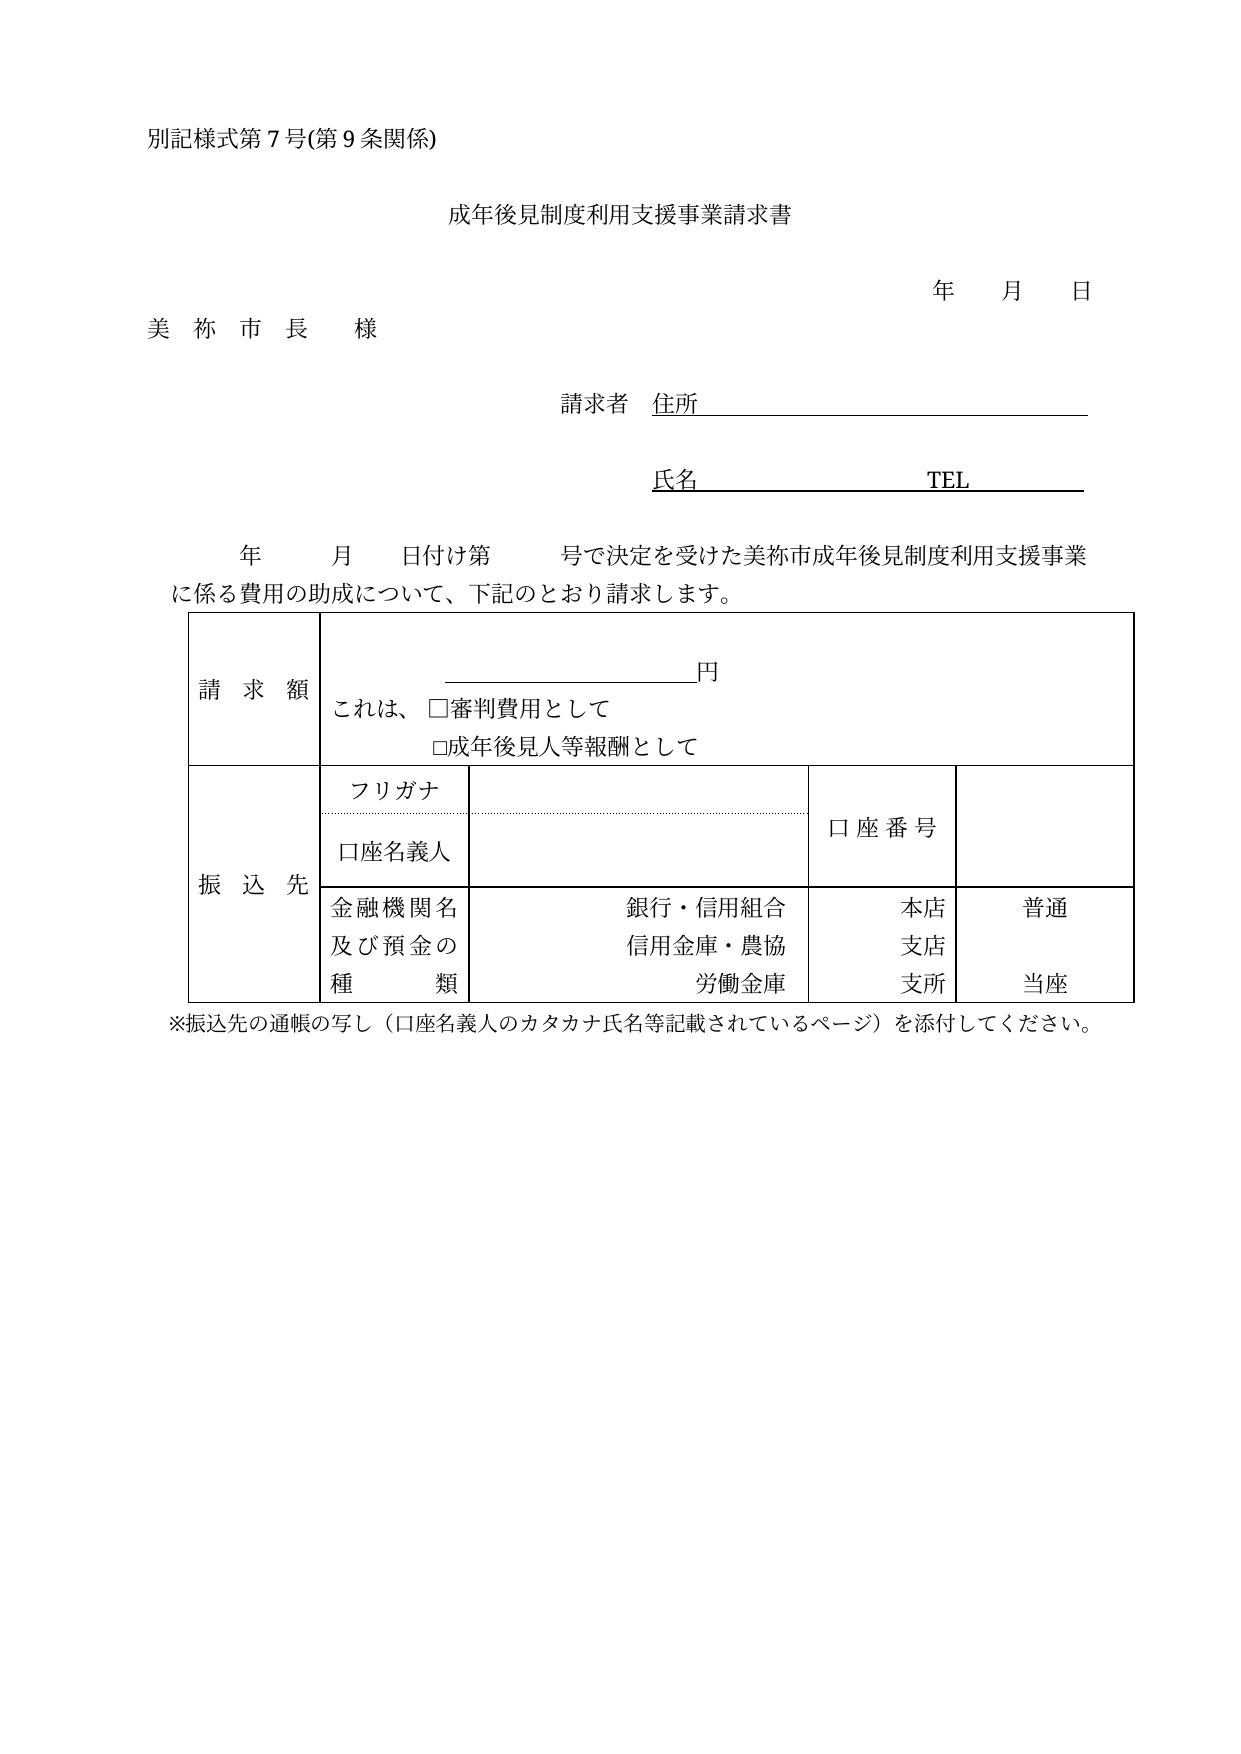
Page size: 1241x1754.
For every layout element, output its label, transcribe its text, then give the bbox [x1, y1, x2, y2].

table_cell [957, 766, 1133, 886]
text 年 月 日付け第 号で決定を受けた美祢市成年後見制度利用支援事業に係る費用の助成について、下記のとおり請求します。 [171, 536, 1093, 612]
text 成年後見制度利用支援事業請求書 [148, 194, 1093, 232]
table_cell 口 座 番 号 [809, 766, 955, 886]
table_cell フリガナ [321, 766, 468, 813]
table_cell 本店 支店 支所 [809, 888, 955, 1002]
table_cell 金融機関名及び預金の種類 [321, 888, 468, 1002]
table_cell [470, 813, 808, 886]
table_cell 銀行・信用組合 信用金庫・農協 労働金庫 [470, 888, 808, 1002]
table_cell [470, 766, 808, 813]
table_header 円 これは、 □審判費用として □成年後見人等報酬として [321, 613, 1133, 765]
text 年 月 日 [148, 270, 1093, 308]
text 請求者 住所 [148, 384, 1093, 422]
table_header 請求額 [189, 613, 319, 765]
table_cell 普通 当座 [957, 888, 1133, 1002]
table_cell 振込先 [189, 766, 319, 1002]
text 別記様式第7号(第9条関係) [148, 119, 1093, 157]
text 美 祢 市 長 様 [148, 308, 1006, 346]
table_cell 口座名義人 [321, 813, 468, 886]
text ※振込先の通帳の写し（口座名義人のカタカナ氏名等記載されているページ）を添付してください。 [148, 1003, 1093, 1079]
text 氏名 TEL [148, 460, 1093, 498]
